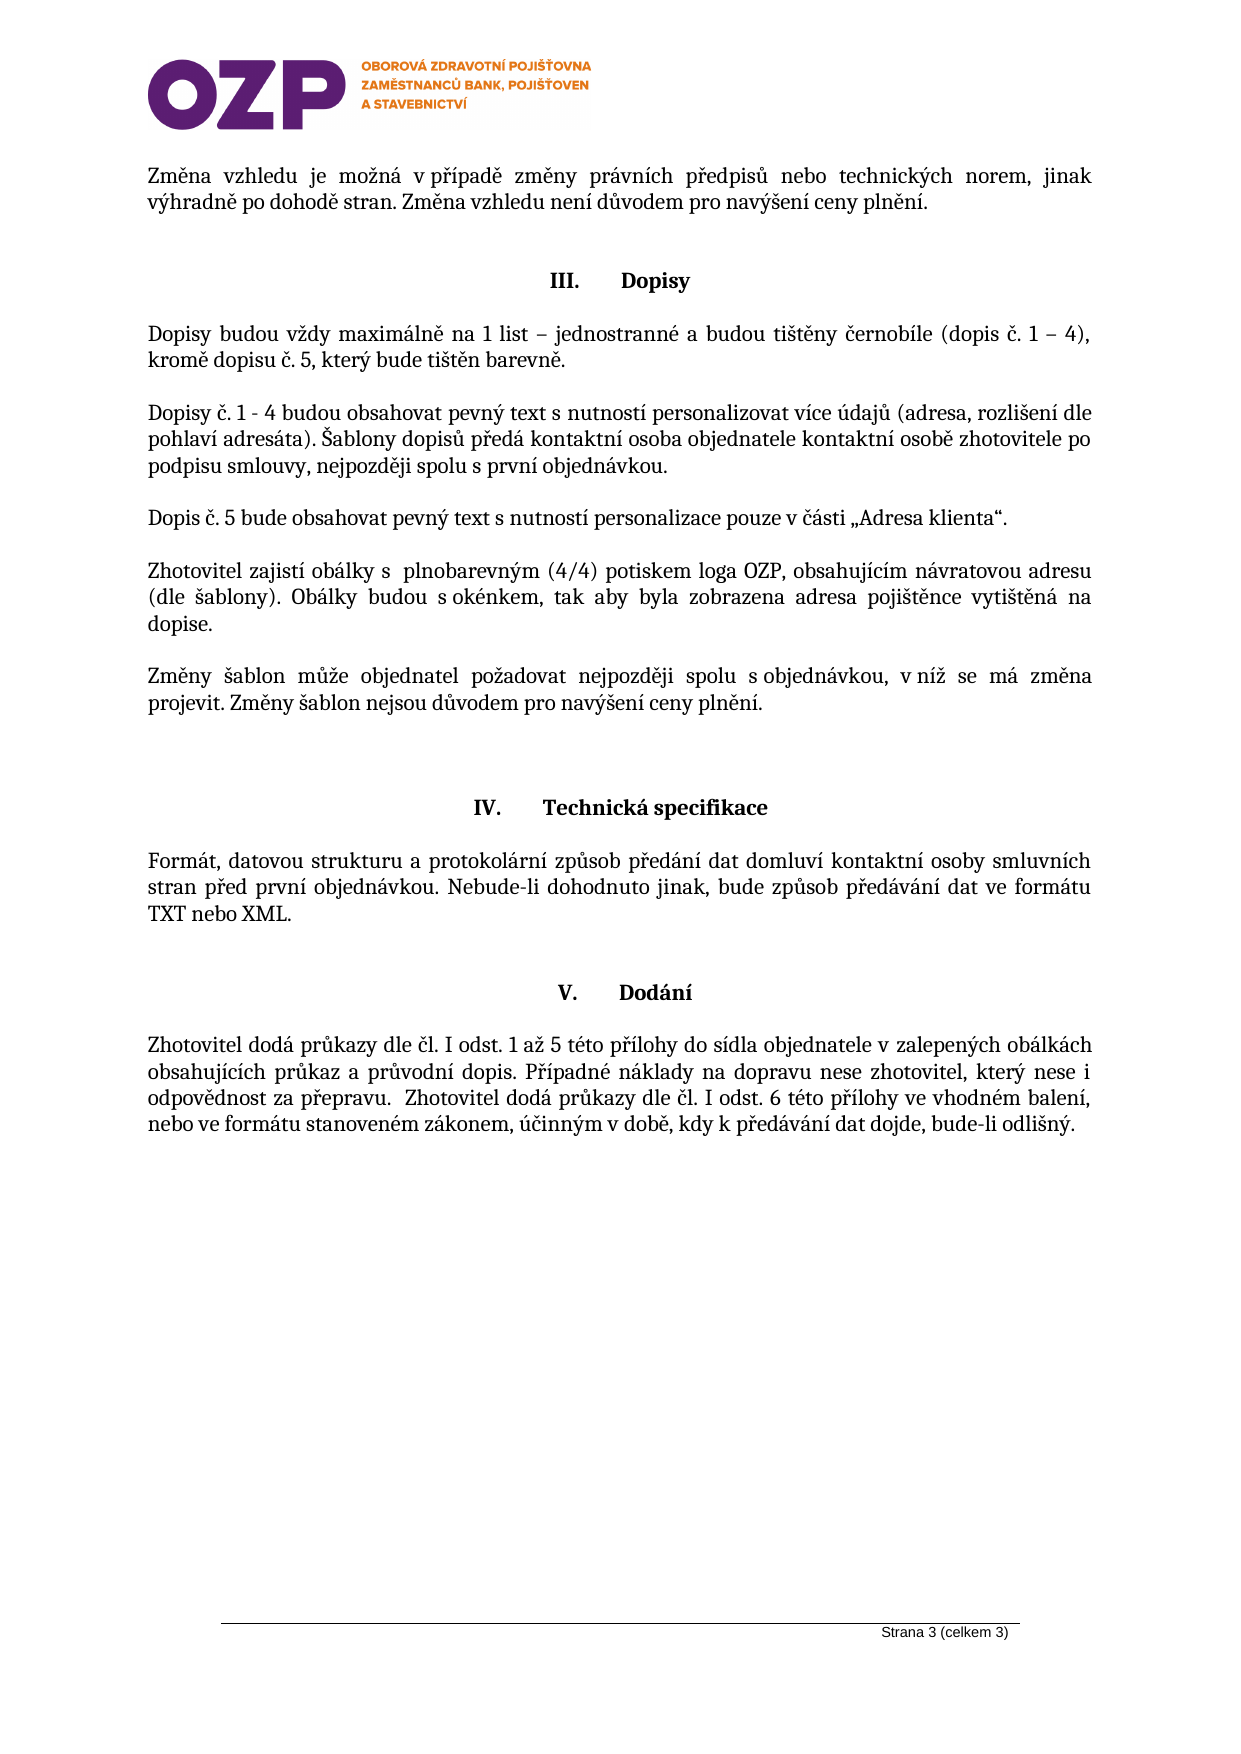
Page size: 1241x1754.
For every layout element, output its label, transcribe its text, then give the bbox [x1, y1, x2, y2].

list Technická specifikace [177, 795, 1092, 821]
list Dodání [177, 979, 1092, 1006]
list Dopisy [177, 268, 1092, 294]
text Dopis č. 5 bude obsahovat pevný text s nutností personalizace pouze v části „Adresa klienta“. [148, 505, 1092, 531]
text Zhotovitel dodá průkazy dle čl. I odst. 1 až 5 této přílohy do sídla objednatele v zalepených obálkách obsahujících průkaz a průvodní dopis. Případné náklady na dopravu nese zhotovitel, který nese i odpovědnost za přepravu. Zhotovitel dodá průkazy dle čl. I odst. 6 této přílohy ve vhodném balení, nebo ve formátu stanoveném zákonem, účinným v době, kdy k předávání dat dojde, bude-li odlišný. [148, 1032, 1092, 1138]
text Změny šablon může objednatel požadovat nejpozději spolu s objednávkou, v níž se má změna projevit. Změny šablon nejsou důvodem pro navýšení ceny plnění. [148, 663, 1092, 716]
picture [147, 59, 592, 130]
text Dopisy budou vždy maximálně na 1 list – jednostranné a budou tištěny černobíle (dopis č. 1 – 4), kromě dopisu č. 5, který bude tištěn barevně. [148, 321, 1092, 373]
text Dopisy č. 1 - 4 budou obsahovat pevný text s nutností personalizovat více údajů (adresa, rozlišení dle pohlaví adresáta). Šablony dopisů předá kontaktní osoba objednatele kontaktní osobě zhotovitele po podpisu smlouvy, nejpozději spolu s první objednávkou. [148, 400, 1092, 479]
text Zhotovitel zajistí obálky s plnobarevným (4/4) potiskem loga OZP, obsahujícím návratovou adresu (dle šablony). Obálky budou s okénkem, tak aby byla zobrazena adresa pojištěnce vytištěná na dopise. [148, 558, 1092, 637]
text Formát, datovou strukturu a protokolární způsob předání dat domluví kontaktní osoby smluvních stran před první objednávkou. Nebude-li dohodnuto jinak, bude způsob předávání dat ve formátu TXT nebo XML. [148, 848, 1092, 927]
text Změna vzhledu je možná v případě změny právních předpisů nebo technických norem, jinak výhradně po dohodě stran. Změna vzhledu není důvodem pro navýšení ceny plnění. [148, 162, 1092, 215]
